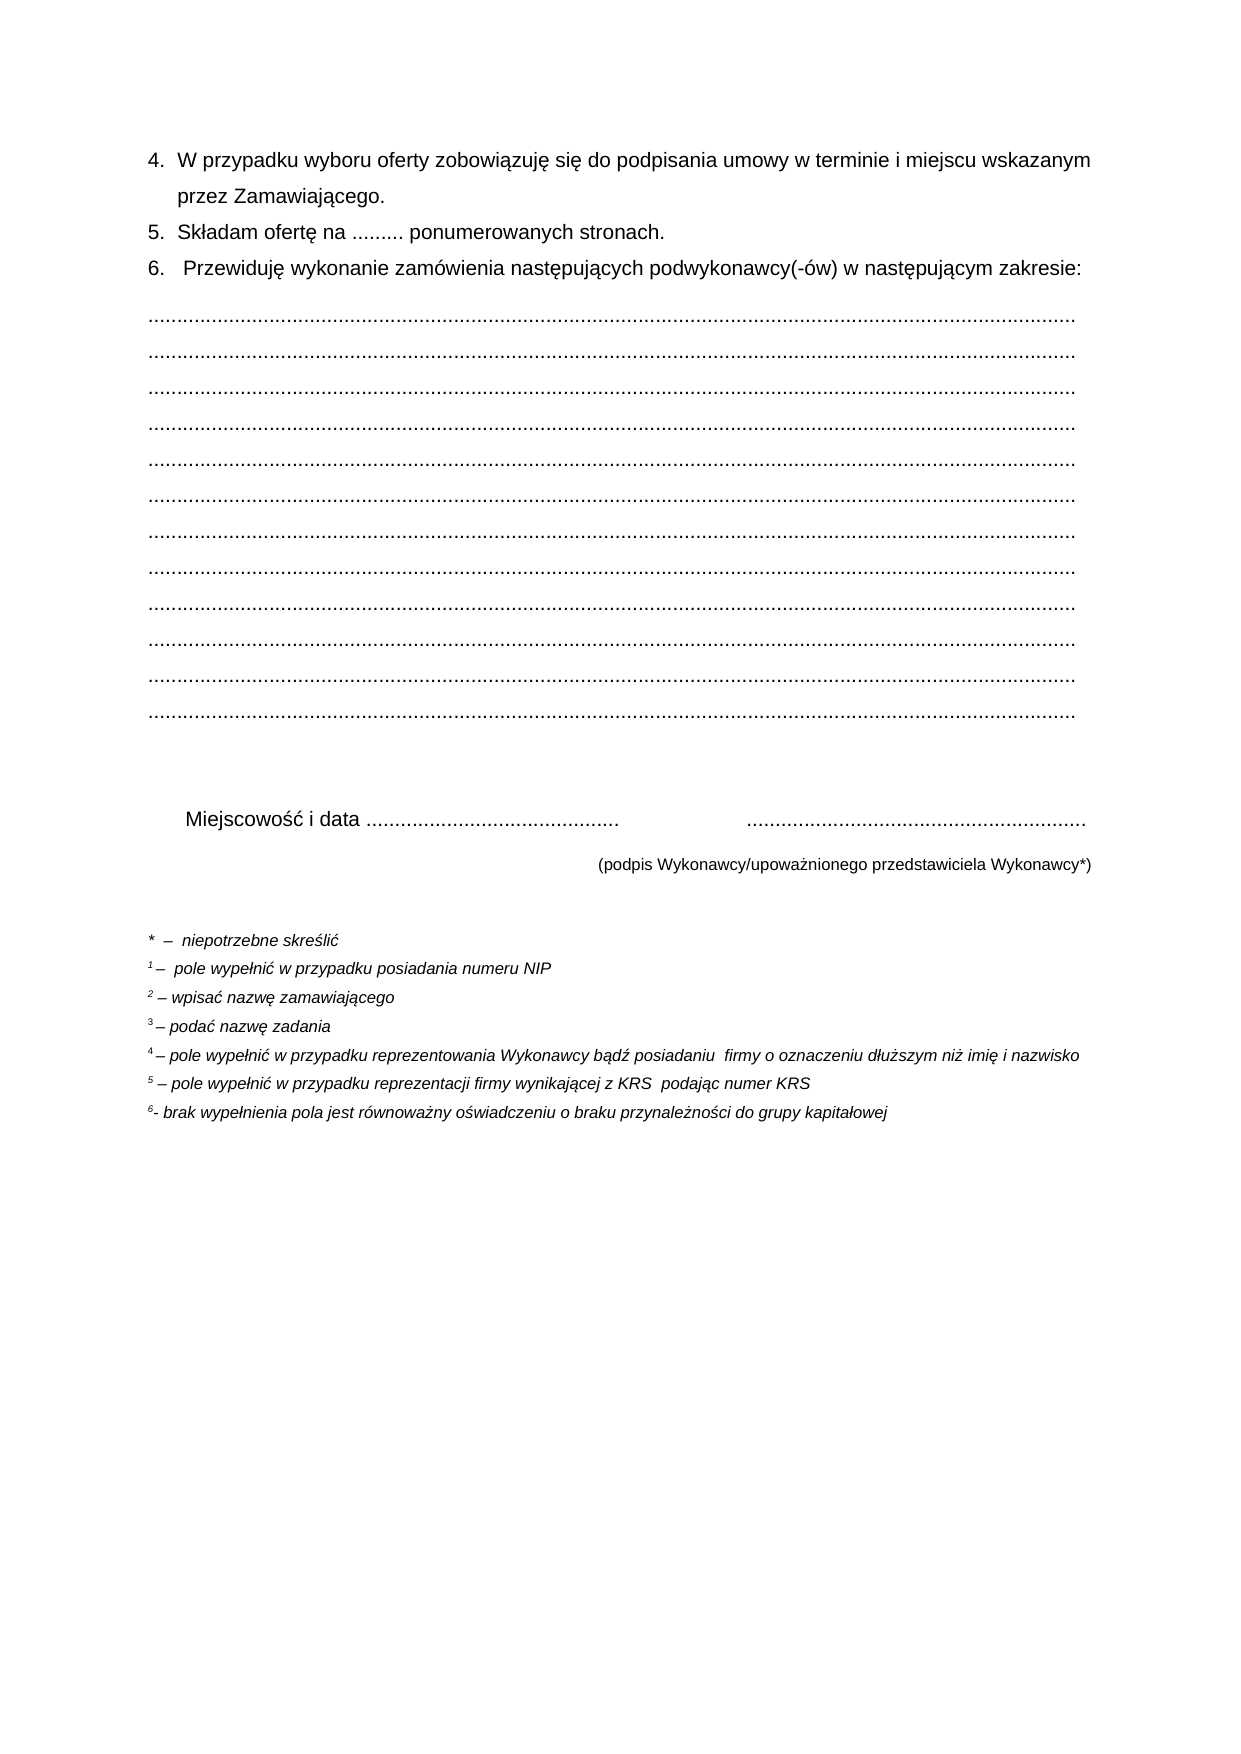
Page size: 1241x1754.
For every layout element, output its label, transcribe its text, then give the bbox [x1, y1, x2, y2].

text ................................................................................................................................................................. [148, 375, 1093, 399]
text ................................................................................................................................................................. [148, 447, 1093, 471]
text 3 – podać nazwę zadania [148, 1017, 1093, 1036]
text ................................................................................................................................................................. [148, 483, 1093, 507]
text ................................................................................................................................................................. [148, 339, 1093, 363]
text ................................................................................................................................................................. [148, 519, 1093, 543]
text ................................................................................................................................................................. [148, 303, 1093, 327]
text ................................................................................................................................................................. [148, 555, 1093, 579]
list W przypadku wyboru oferty zobowiązuję się do podpisania umowy w terminie i miejscu wskazanym przez Zamawiającego. [148, 148, 1093, 207]
text 4 – pole wypełnić w przypadku reprezentowania Wykonawcy bądź posiadaniu firmy o oznaczeniu dłuższym niż imię i nazwisko [148, 1045, 1093, 1064]
text 5 – pole wypełnić w przypadku reprezentacji firmy wynikającej z KRS podając numer KRS [148, 1074, 1093, 1093]
text 1 – pole wypełnić w przypadku posiadania numeru NIP [148, 959, 1093, 978]
text ................................................................................................................................................................. [148, 699, 1093, 723]
text 2 – wpisać nazwę zamawiającego [148, 988, 1093, 1007]
text 6- brak wypełnienia pola jest równoważny oświadczeniu o braku przynależności do grupy kapitałowej [148, 1103, 1093, 1122]
list Składam ofertę na ......... ponumerowanych stronach. [148, 219, 1093, 243]
text ................................................................................................................................................................. [148, 591, 1093, 615]
text ................................................................................................................................................................. [148, 663, 1093, 687]
list Przewiduję wykonanie zamówienia następujących podwykonawcy(-ów) w następującym zakresie: [148, 255, 1093, 279]
text (podpis Wykonawcy/upoważnionego przedstawiciela Wykonawcy*) [148, 854, 1093, 902]
text ................................................................................................................................................................. [148, 411, 1093, 435]
text * – niepotrzebne skreślić [148, 930, 1093, 949]
text Miejscowość i data ............................................ ........................................................... [185, 806, 1093, 830]
text ................................................................................................................................................................. [148, 627, 1093, 651]
